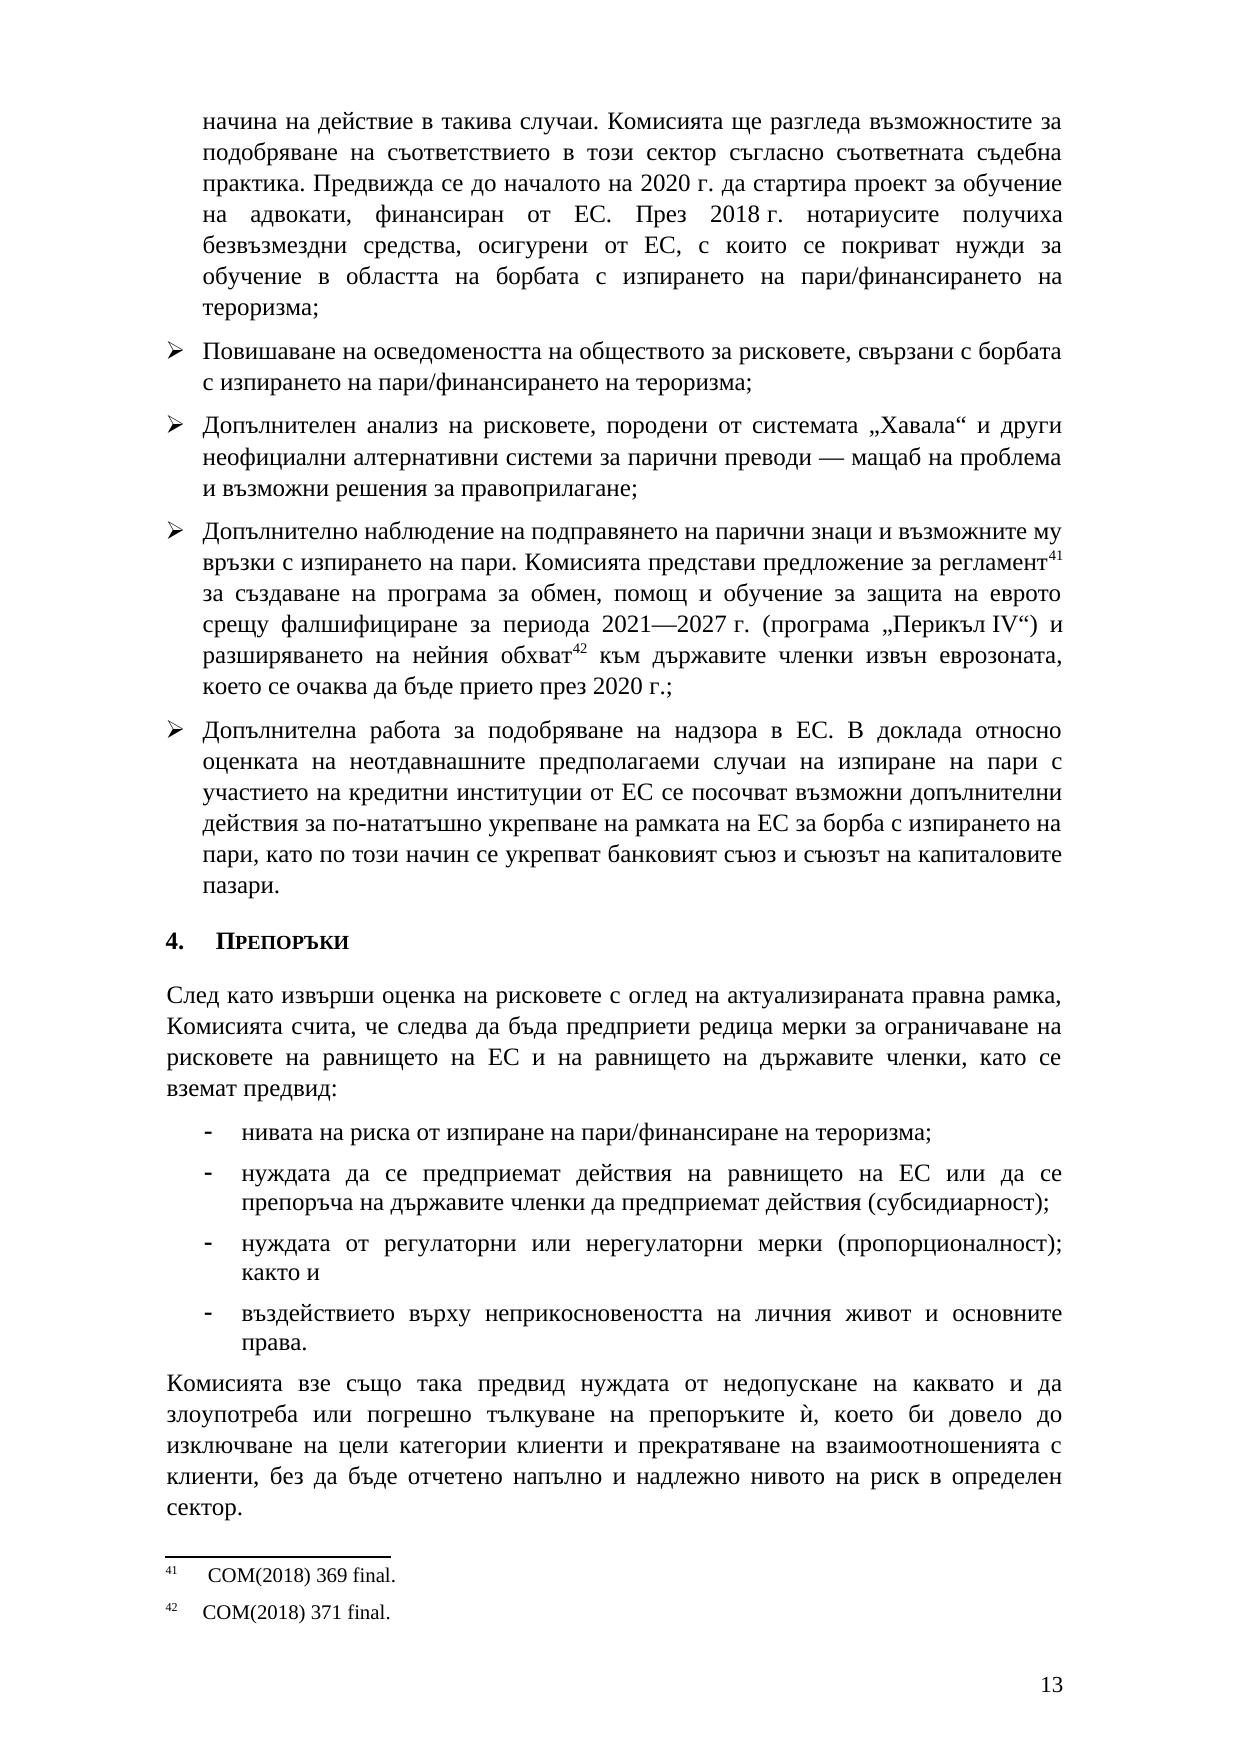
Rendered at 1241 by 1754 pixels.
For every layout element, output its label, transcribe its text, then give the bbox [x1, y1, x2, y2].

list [165, 106, 1063, 321]
list нивата на риска от изпиране на пари/финансиране на тероризма; [204, 1117, 1063, 1145]
list въздействието върху неприкосновеността на личния живот и основните права. [204, 1298, 1063, 1355]
list Повишаване на осведомеността на обществото за рисковете, свързани с борбата с изпирането на пари/финансирането на тероризма; [165, 336, 1063, 396]
list Допълнителен анализ на рисковете, породени от системата „Хавала“ и други неофициални алтернативни системи за парични преводи — мащаб на проблема и възможни решения за правоприлагане; [165, 411, 1063, 501]
list Допълнително наблюдение на подправянето на парични знаци и възможните му връзки с изпирането на пари. Комисията представи предложение за регламент за създаване на програма за обмен, помощ и обучение за защита на еврото срещу фалшифициране за периода 2021—2027 г. (програма „Перикъл IV“) и разширяването на нейния обхват към държавите членки извън еврозоната, което се очаква да бъде прието през 2020 г.; [165, 516, 1063, 700]
list нуждата от регулаторни или нерегулаторни мерки (пропорционалност); както и [204, 1228, 1063, 1285]
subtitle Препоръки [165, 926, 1063, 955]
text След като извърши оценка на рисковете с оглед на актуализираната правна рамка, Комисията счита, че следва да бъда предприети редица мерки за ограничаване на рисковете на равнището на ЕС и на равнището на държавите членки, като се вземат предвид: [166, 980, 1063, 1102]
list нуждата да се предприемат действия на равнището на ЕС или да се препоръча на държавите членки да предприемат действия (субсидиарност); [204, 1158, 1063, 1215]
list Допълнителна работа за подобряване на надзора в ЕС. В доклада относно оценката на неотдавнашните предполагаеми случаи на изпиране на пари с участието на кредитни институции от ЕС се посочват възможни допълнителни действия за по-нататъшно укрепване на рамката на ЕС за борба с изпирането на пари, като по този начин се укрепват банковият съюз и съюзът на капиталовите пазари. [165, 715, 1063, 899]
text Комисията взе също така предвид нуждата от недопускане на каквато и да злоупотреба или погрешно тълкуване на препоръките ѝ, което би довело до изключване на цели категории клиенти и прекратяване на взаимоотношенията с клиенти, без да бъде отчетено напълно и надлежно нивото на риск в определен сектор. [166, 1368, 1063, 1521]
